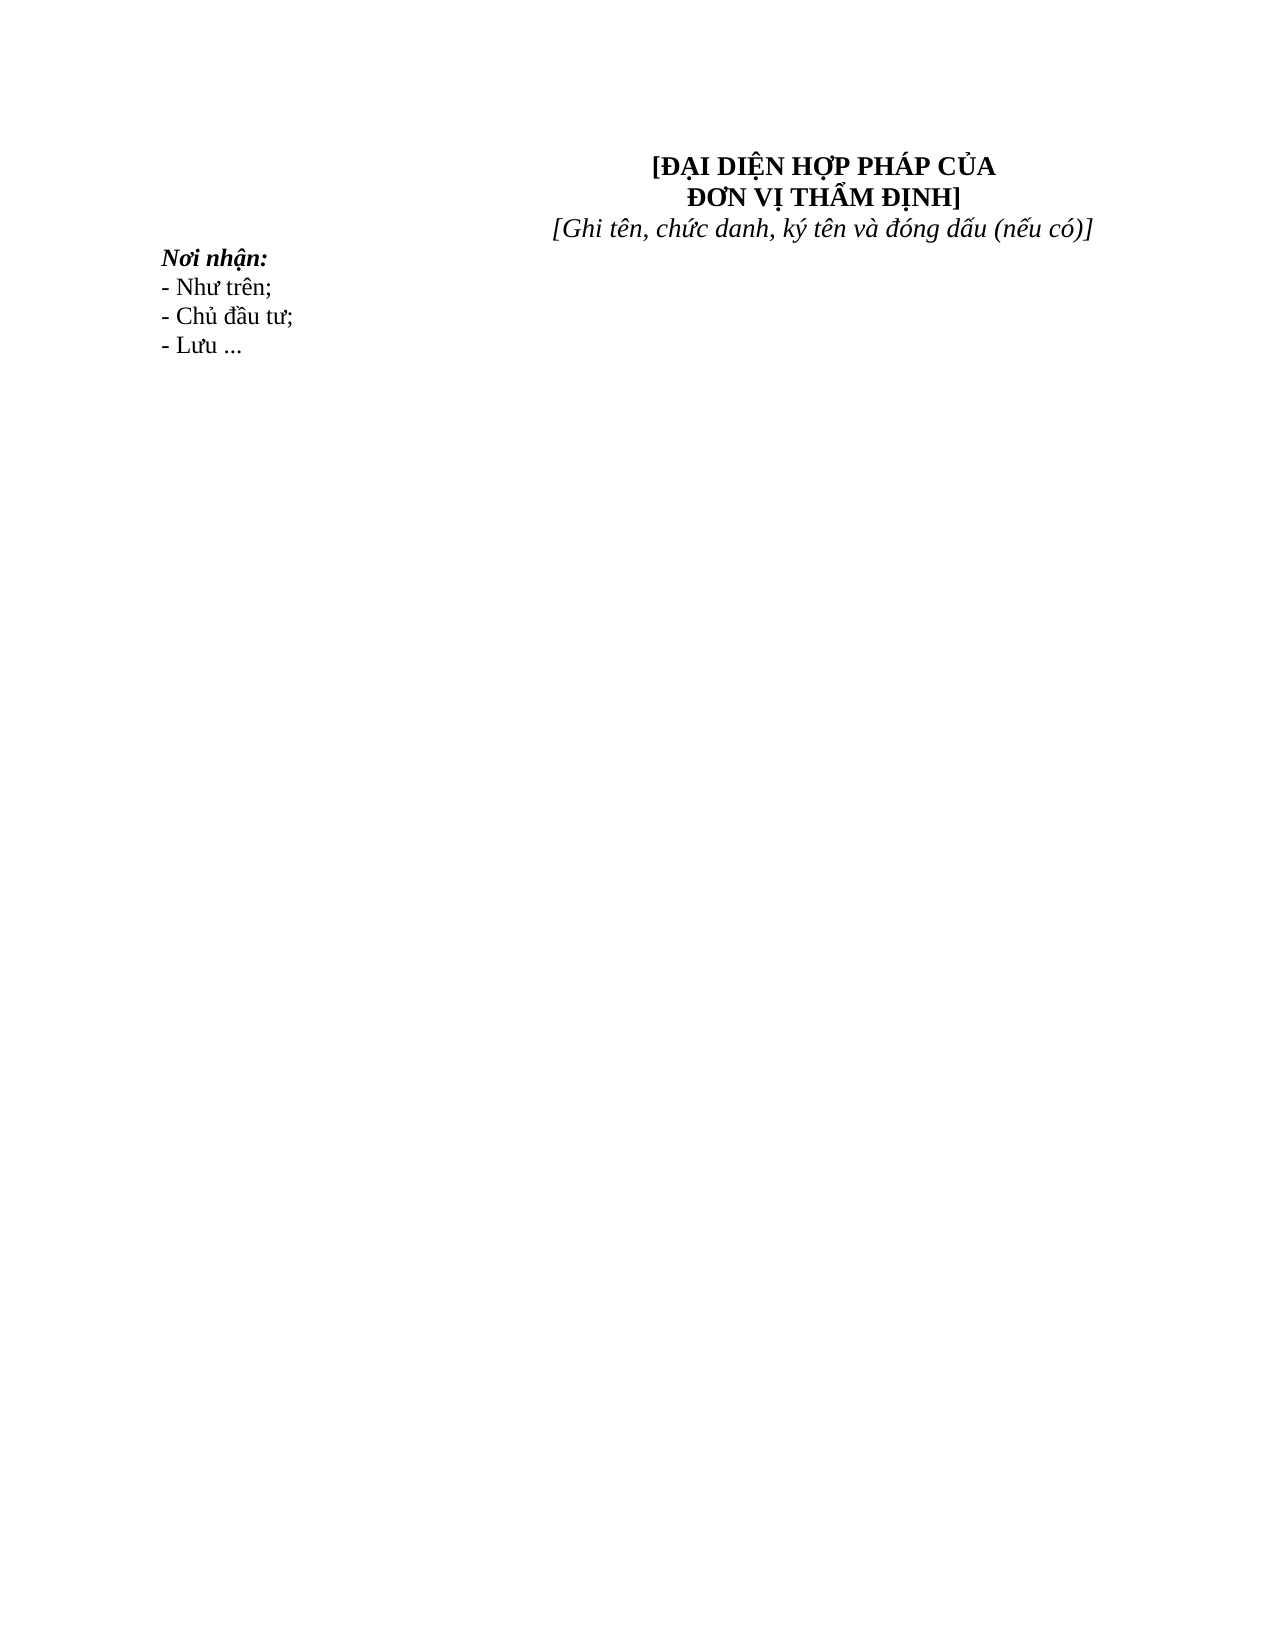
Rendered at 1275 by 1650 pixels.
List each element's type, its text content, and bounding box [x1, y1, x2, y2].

table_header [ĐẠI DIỆN HỢP PHÁP CỦA ĐƠN VỊ THẨM ĐỊNH] [Ghi tên, chức danh, ký tên và đóng dấu (nếu có)] [530, 150, 1117, 358]
table_header Nơi nhận: - Như trên; - Chủ đầu tư; - Lưu ... [150, 150, 530, 358]
